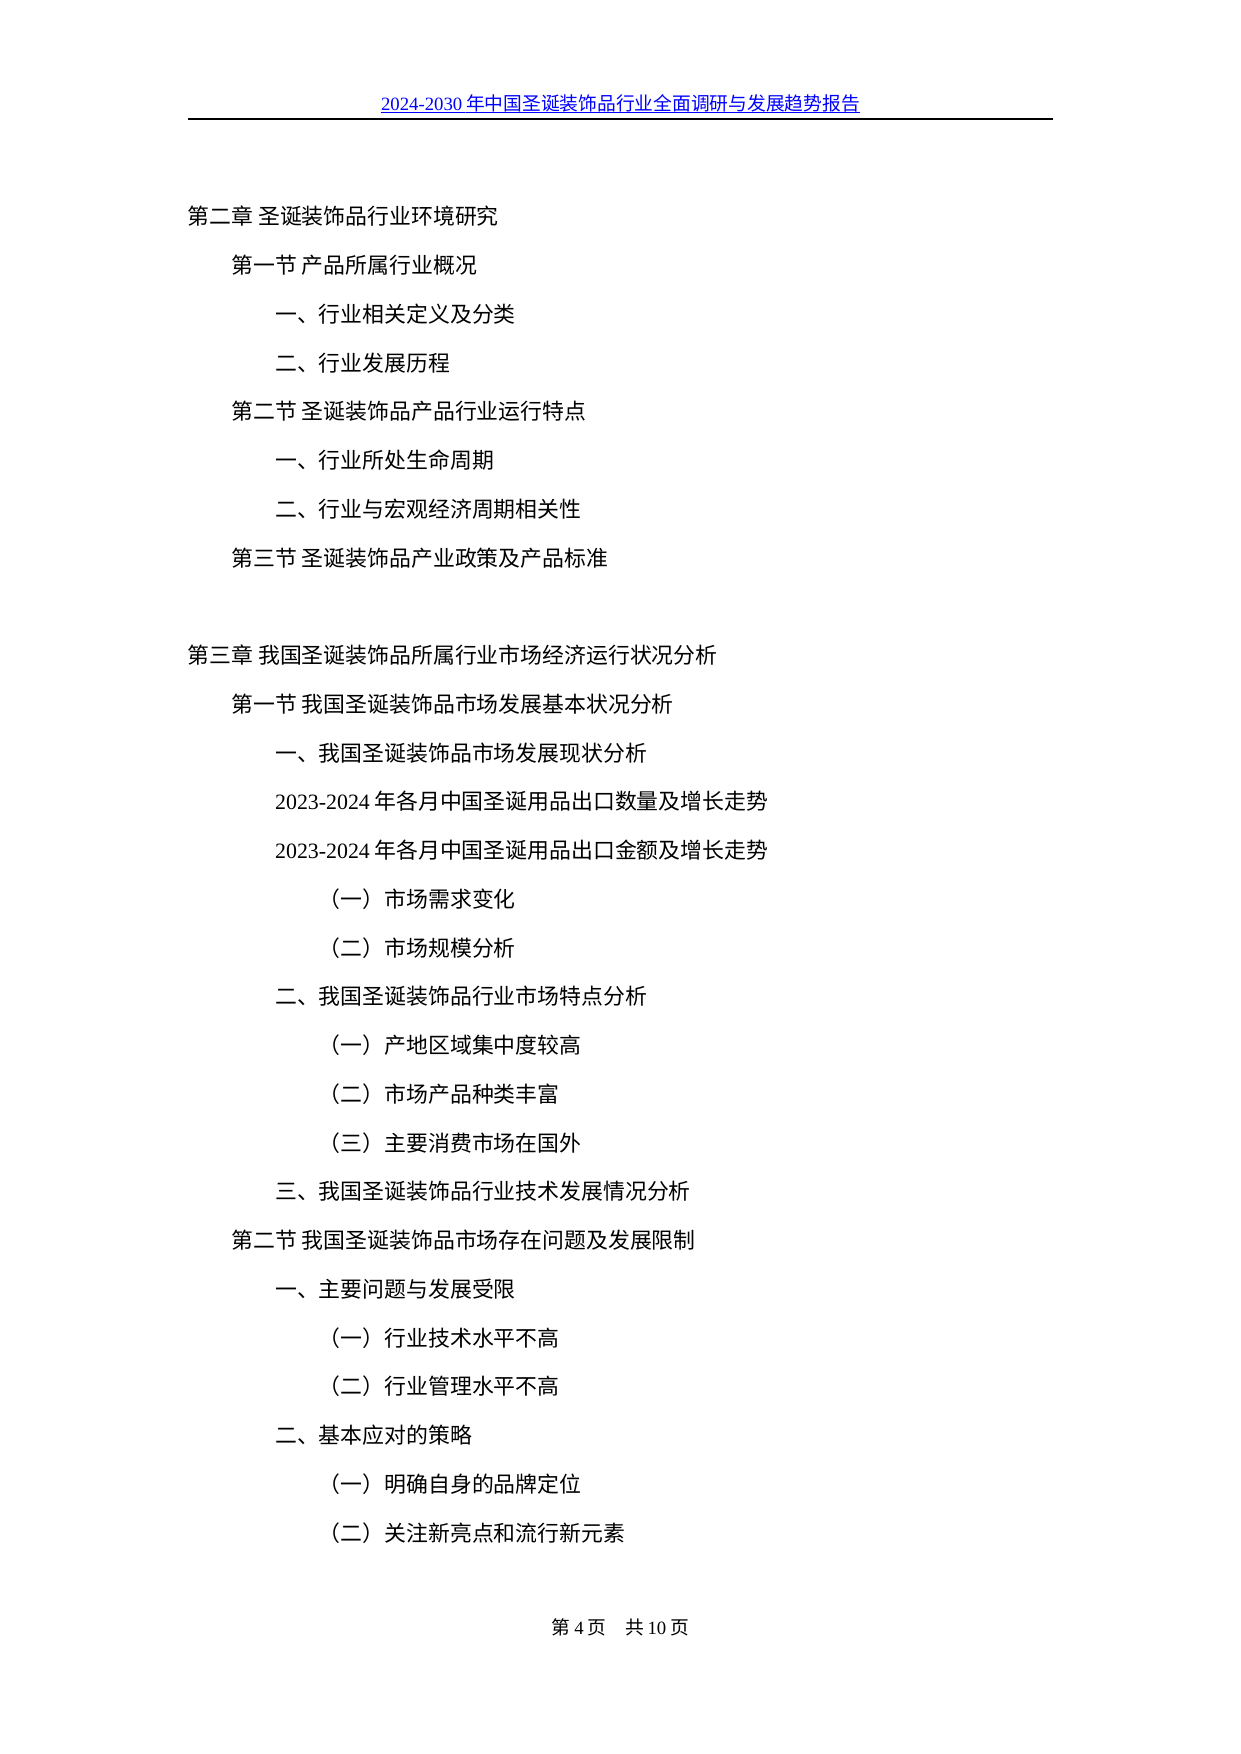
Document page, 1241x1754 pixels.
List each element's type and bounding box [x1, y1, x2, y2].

text [187, 150, 1053, 1548]
